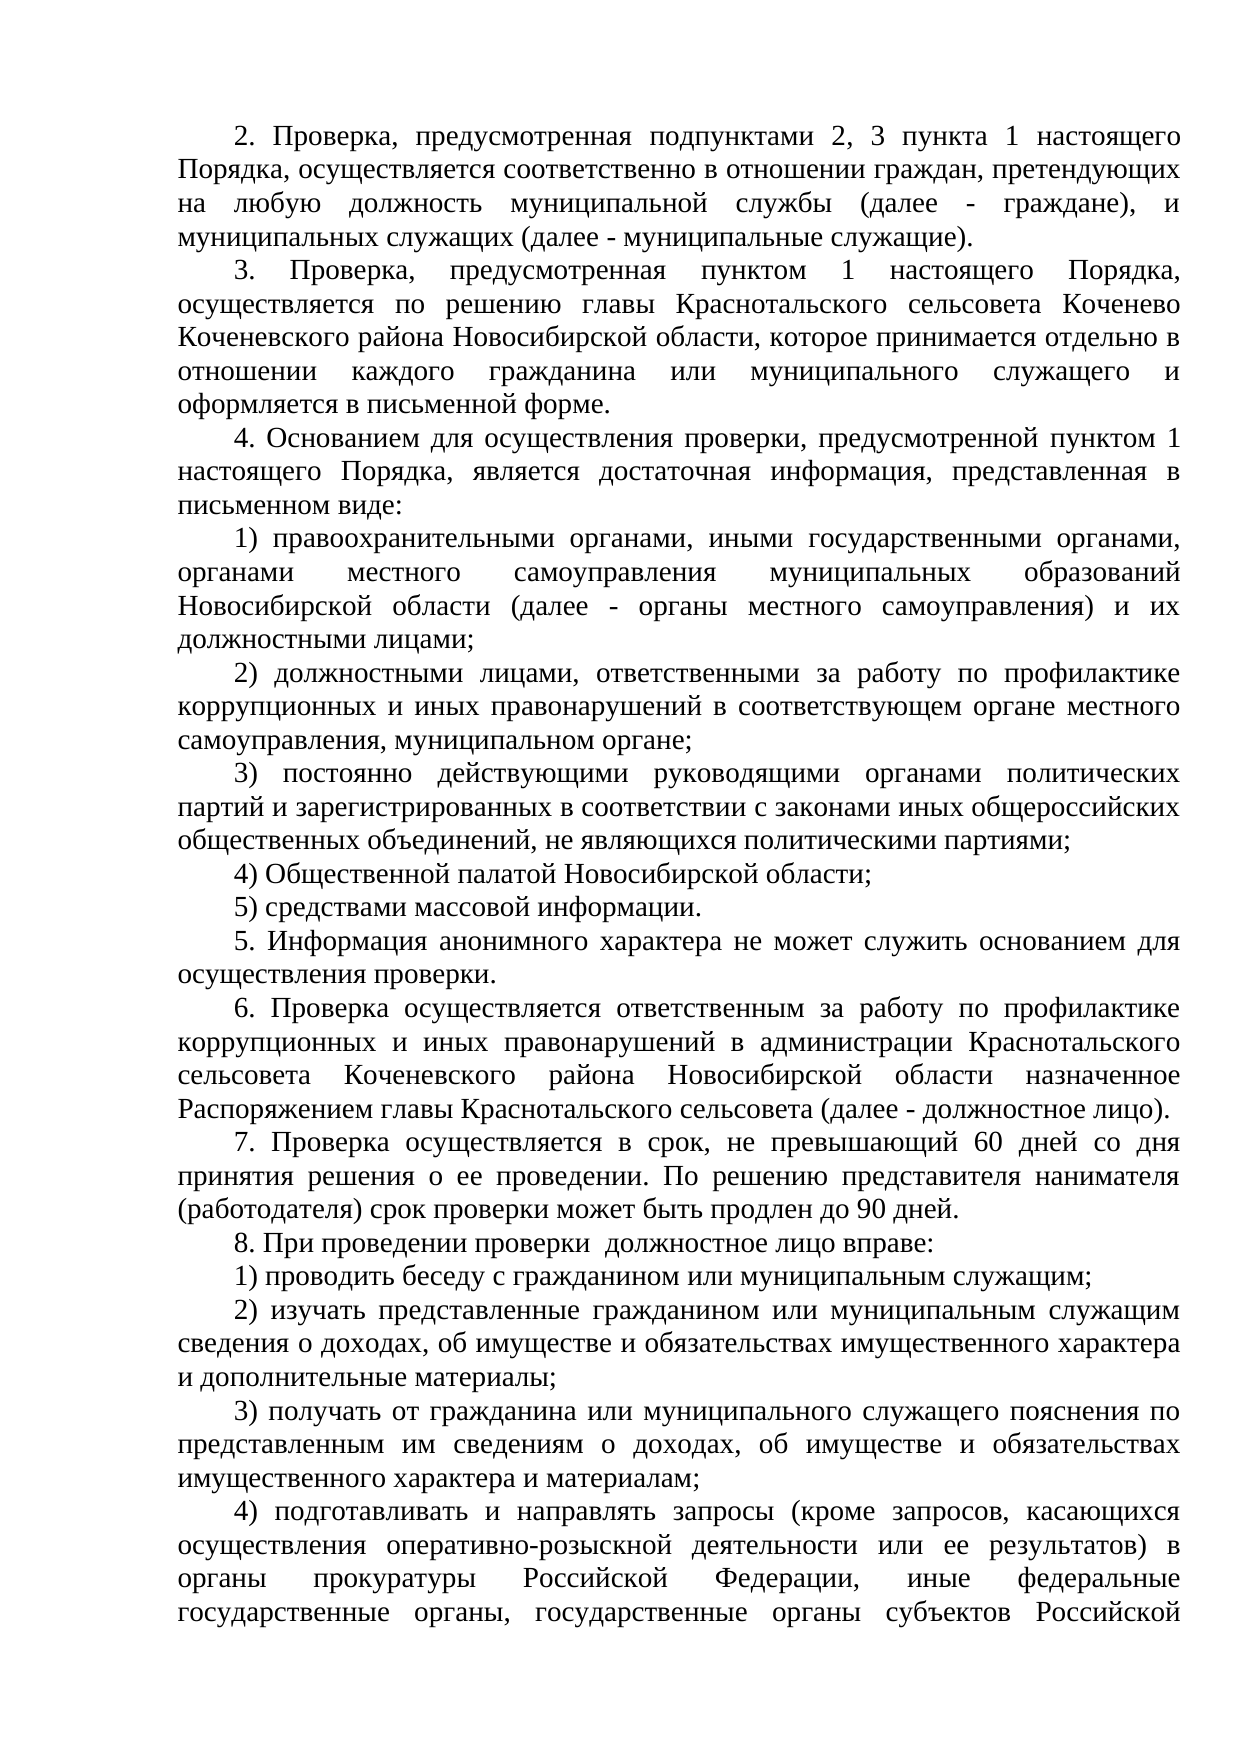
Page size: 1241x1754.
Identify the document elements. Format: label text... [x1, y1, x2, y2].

text 8. При проведении проверки должностное лицо вправе: [177, 1225, 1181, 1258]
text 1) правоохранительными органами, иными государственными органами, органами местного самоуправления муниципальных образований Новосибирской области (далее - органы местного самоуправления) и их должностными лицами; [177, 521, 1181, 655]
text 3. Проверка, предусмотренная пунктом 1 настоящего Порядка, осуществляется по решению главы Краснотальского сельсовета Коченево Коченевского района Новосибирской области, которое принимается отдельно в отношении каждого гражданина или муниципального служащего и оформляется в письменной форме. [177, 252, 1181, 420]
text 3) получать от гражданина или муниципального служащего пояснения по представленным им сведениям о доходах, об имуществе и обязательствах имущественного характера и материалам; [177, 1393, 1181, 1493]
text 2) должностными лицами, ответственными за работу по профилактике коррупционных и иных правонарушений в соответствующем органе местного самоуправления, муниципальном органе; [177, 655, 1181, 755]
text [177, 1493, 1181, 1627]
text 2. Проверка, предусмотренная подпунктами 2, 3 пункта 1 настоящего Порядка, осуществляется соответственно в отношении граждан, претендующих на любую должность муниципальной службы (далее - граждане), и муниципальных служащих (далее - муниципальные служащие). [177, 118, 1181, 252]
text 7. Проверка осуществляется в срок, не превышающий 60 дней со дня принятия решения о ее проведении. По решению представителя нанимателя (работодателя) срок проверки может быть продлен до 90 дней. [177, 1124, 1181, 1225]
text 6. Проверка осуществляется ответственным за работу по профилактике коррупционных и иных правонарушений в администрации Краснотальского сельсовета Коченевского района Новосибирской области назначенное Распоряжением главы Краснотальского сельсовета (далее - должностное лицо). [177, 990, 1181, 1124]
text 5. Информация анонимного характера не может служить основанием для осуществления проверки. [177, 923, 1181, 990]
text 4. Основанием для осуществления проверки, предусмотренной пунктом 1 настоящего Порядка, является достаточная информация, представленная в письменном виде: [177, 420, 1181, 521]
text 1) проводить беседу с гражданином или муниципальным служащим; [177, 1258, 1181, 1292]
text 5) средствами массовой информации. [177, 889, 1181, 923]
text 2) изучать представленные гражданином или муниципальным служащим сведения о доходах, об имуществе и обязательствах имущественного характера и дополнительные материалы; [177, 1292, 1181, 1393]
text 3) постоянно действующими руководящими органами политических партий и зарегистрированных в соответствии с законами иных общероссийских общественных объединений, не являющихся политическими партиями; [177, 755, 1181, 856]
text 4) Общественной палатой Новосибирской области; [177, 856, 1181, 889]
